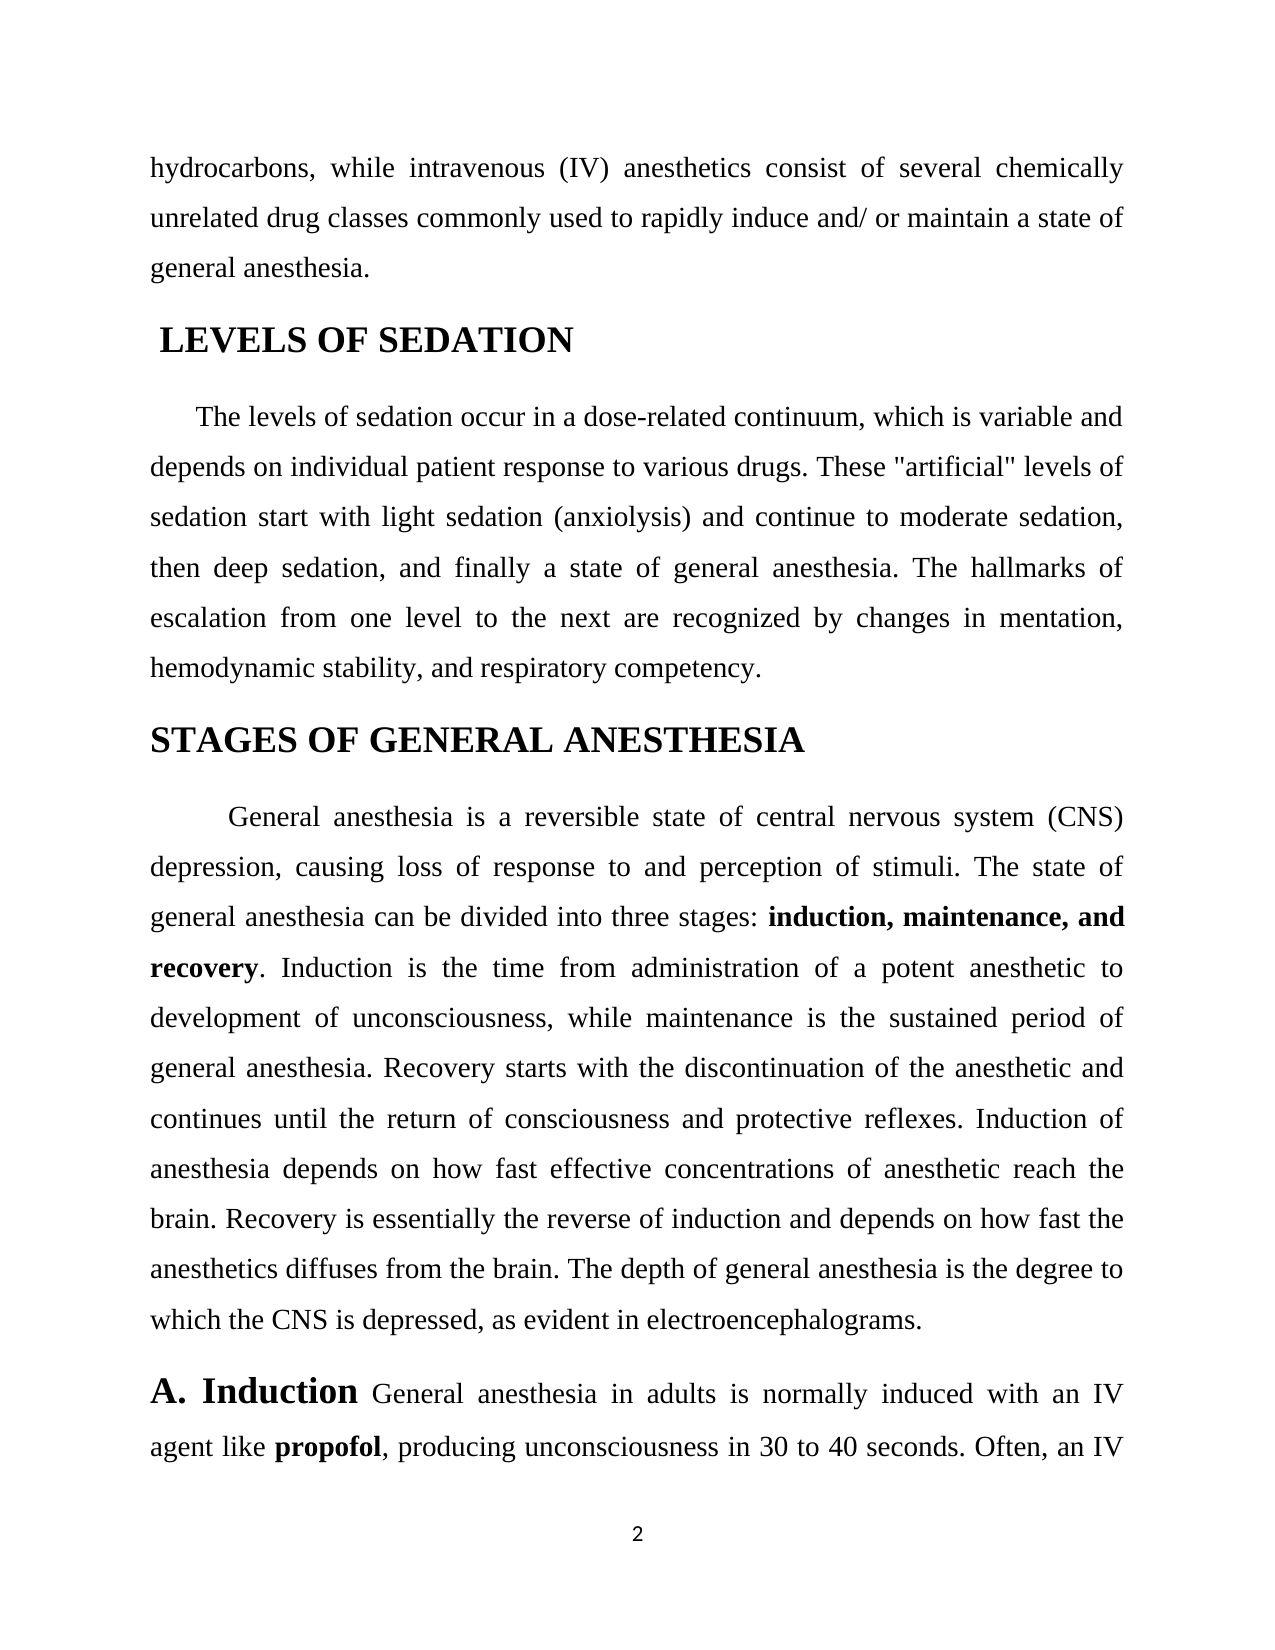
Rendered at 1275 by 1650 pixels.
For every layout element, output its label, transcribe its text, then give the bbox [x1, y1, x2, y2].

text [150, 1369, 1125, 1462]
text LEVELS OF SEDATION [150, 318, 1125, 361]
text The levels of sedation occur in a dose-related continuum, which is variable and depends on individual patient response to various drugs. These "artificial" levels of sedation start with light sedation (anxiolysis) and continue to moderate sedation, then deep sedation, and finally a state of general anesthesia. The hallmarks of escalation from one level to the next are recognized by changes in mentation, hemodynamic stability, and respiratory competency. [150, 399, 1125, 684]
text STAGES OF GENERAL ANESTHESIA [150, 717, 1125, 761]
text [150, 150, 1125, 284]
text General anesthesia is a reversible state of central nervous system (CNS) depression, causing loss of response to and perception of stimuli. The state of general anesthesia can be divided into three stages: induction, maintenance, and recovery. Induction is the time from administration of a potent anesthetic to development of unconsciousness, while maintenance is the sustained period of general anesthesia. Recovery starts with the discontinuation of the anesthetic and continues until the return of consciousness and protective reflexes. Induction of anesthesia depends on how fast effective concentrations of anesthetic reach the brain. Recovery is essentially the reverse of induction and depends on how fast the anesthetics diffuses from the brain. The depth of general anesthesia is the degree to which the CNS is depressed, as evident in electroencephalograms. [150, 799, 1125, 1336]
